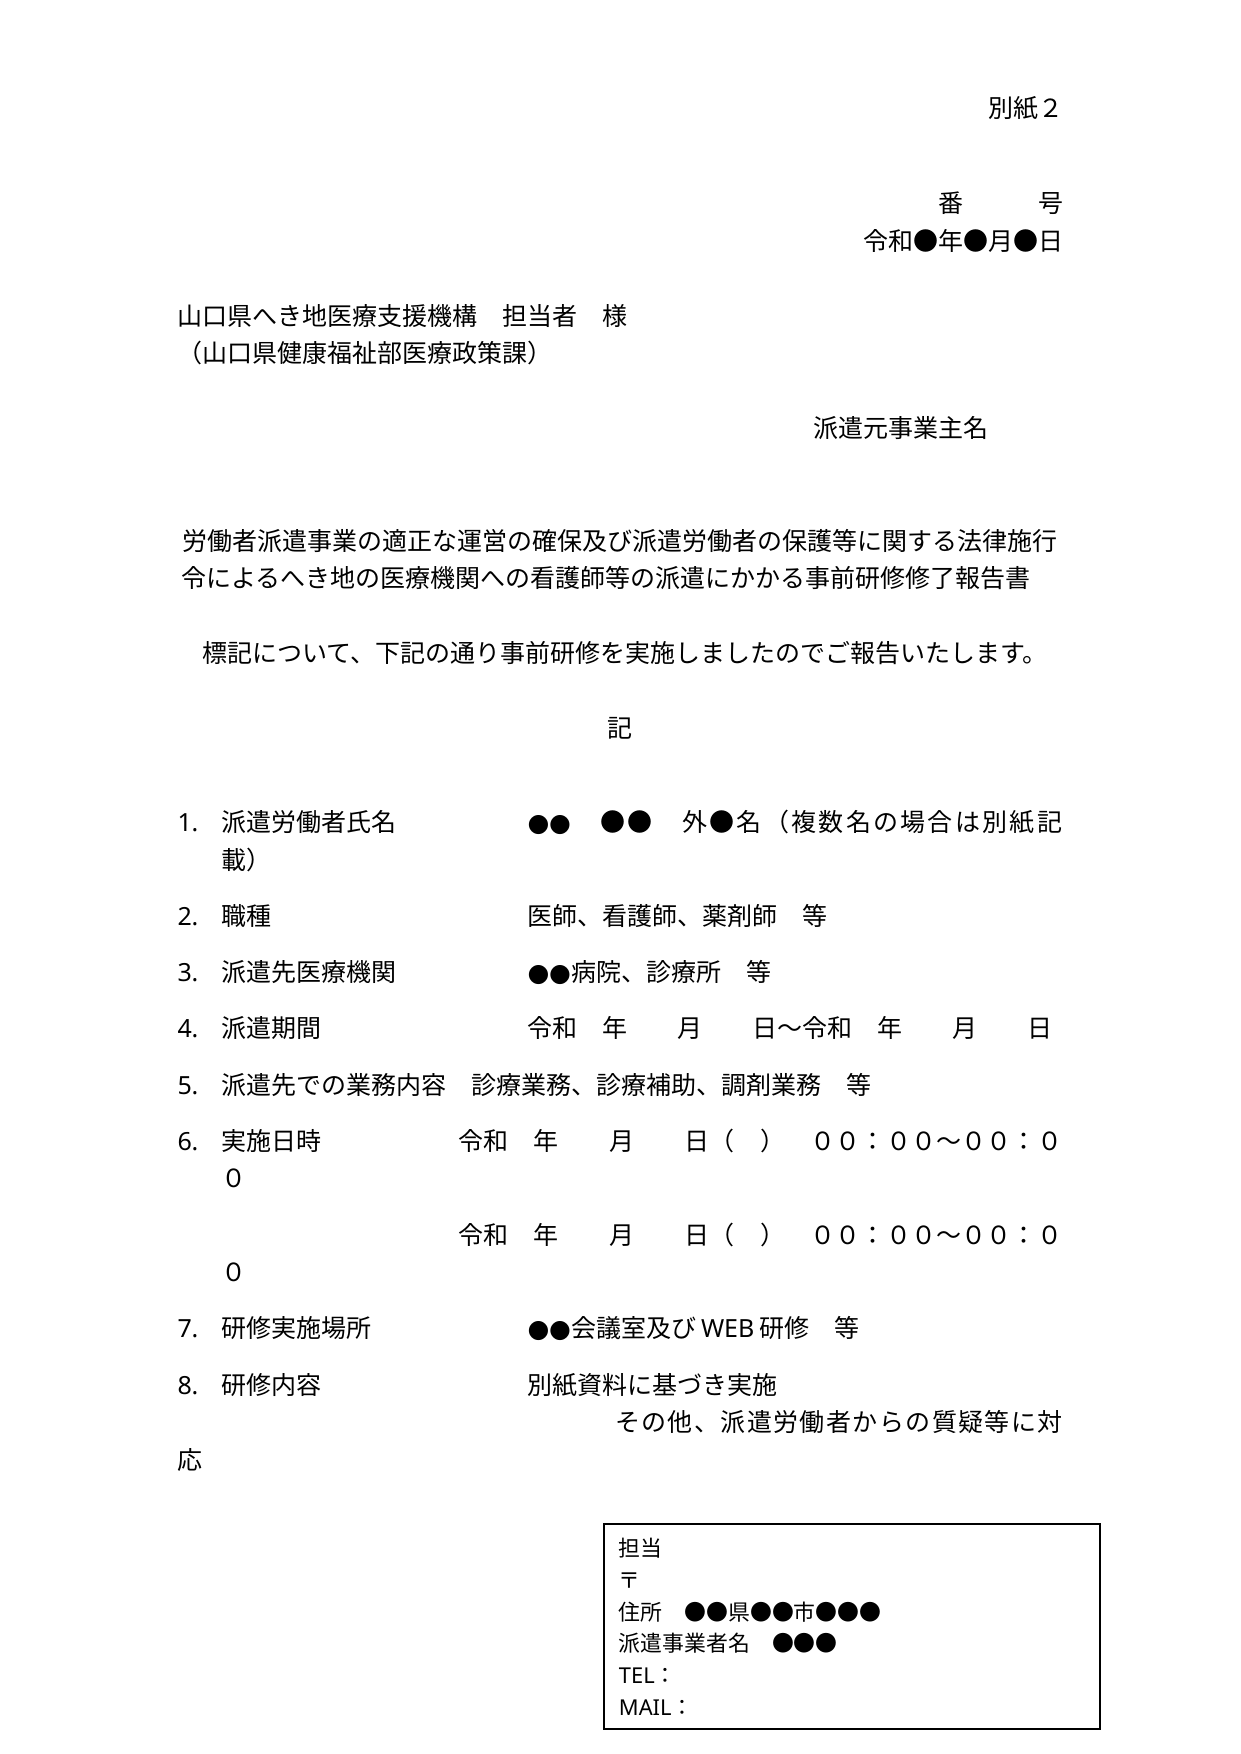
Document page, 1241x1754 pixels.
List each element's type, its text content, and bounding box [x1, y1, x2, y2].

list 実施日時 令和 年 月 日（ ） ００：００～００：００ [177, 1121, 1063, 1196]
list 派遣先での業務内容 診療業務、診療補助、調剤業務 等 [177, 1064, 1063, 1102]
subtitle 記 [177, 708, 1063, 746]
text その他、派遣労働者からの質疑等に対応 [177, 1402, 1063, 1477]
list 職種 医師、看護師、薬剤師 等 [177, 896, 1063, 933]
text 山口県へき地医療支援機構 担当者 様 [177, 296, 1063, 333]
list 派遣労働者氏名 ●● ●● 外●名（複数名の場合は別紙記載） [177, 802, 1063, 877]
list 派遣先医療機関 ●●病院、診療所 等 [177, 952, 1063, 989]
list 研修実施場所 ●●会議室及びWEB研修 等 [177, 1308, 1063, 1346]
list 令和 年 月 日（ ） ００：００～００：００ [221, 1214, 1063, 1289]
text 労働者派遣事業の適正な運営の確保及び派遣労働者の保護等に関する法律施行令によるへき地の医療機関への看護師等の派遣にかかる事前研修修了報告書 [148, 521, 1063, 596]
list 派遣期間 令和 年 月 日～令和 年 月 日 [177, 1008, 1063, 1046]
text 標記について、下記の通り事前研修を実施しましたのでご報告いたします。 [177, 633, 1063, 671]
text 令和●年●月●日 [177, 221, 1063, 258]
text 番号 [177, 183, 1063, 221]
text 派遣元事業主名 [177, 408, 988, 446]
list 研修内容 別紙資料に基づき実施 [177, 1364, 1063, 1402]
text （山口県健康福祉部医療政策課） [177, 333, 1063, 371]
